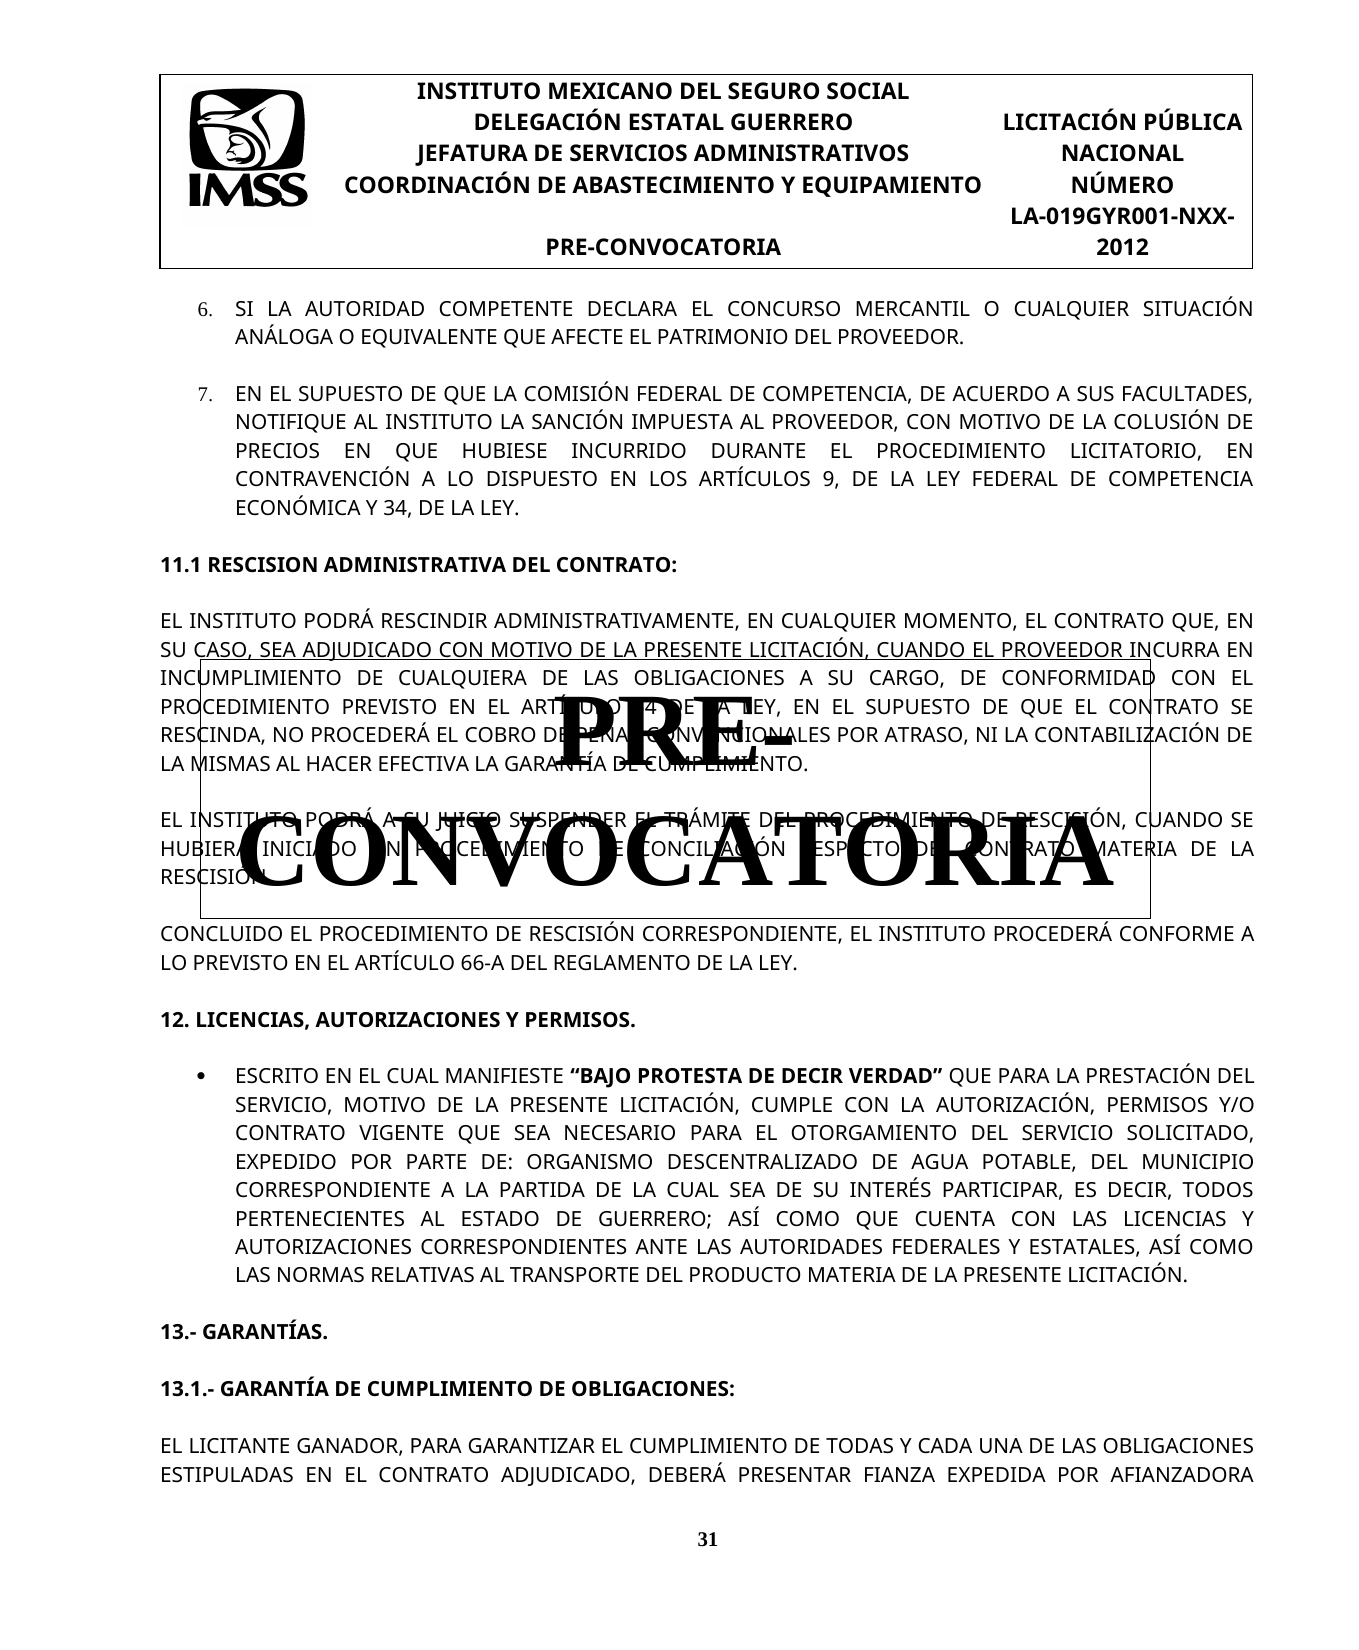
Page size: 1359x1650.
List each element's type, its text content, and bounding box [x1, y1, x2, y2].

text 13.- GARANTÍAS. [160, 1317, 1255, 1346]
text 13.1.- GARANTÍA DE CUMPLIMIENTO DE OBLIGACIONES: [160, 1374, 1255, 1403]
text EL INSTITUTO PODRÁ RESCINDIR ADMINISTRATIVAMENTE, EN CUALQUIER MOMENTO, EL CONTRATO QUE, EN SU CASO, SEA ADJUDICADO CON MOTIVO DE LA PRESENTE LICITACIÓN, CUANDO EL PROVEEDOR INCURRA EN INCUMPLIMIENTO DE CUALQUIERA DE LAS OBLIGACIONES A SU CARGO, DE CONFORMIDAD CON EL PROCEDIMIENTO PREVISTO EN EL ARTÍCULO 54 DE LA LEY, EN EL SUPUESTO DE QUE EL CONTRATO SE RESCINDA, NO PROCEDERÁ EL COBRO DE PENAS CONVENCIONALES POR ATRASO, NI LA CONTABILIZACIÓN DE LA MISMAS AL HACER EFECTIVA LA GARANTÍA DE CUMPLIMIENTO. [160, 607, 1255, 777]
picture [182, 83, 313, 228]
text 12. LICENCIAS, AUTORIZACIONES Y PERMISOS. [160, 1005, 1255, 1033]
list SI LA AUTORIDAD COMPETENTE DECLARA EL CONCURSO MERCANTIL O CUALQUIER SITUACIÓN ANÁLOGA O EQUIVALENTE QUE AFECTE EL PATRIMONIO DEL PROVEEDOR. [197, 294, 1255, 351]
list EN EL SUPUESTO DE QUE LA COMISIÓN FEDERAL DE COMPETENCIA, DE ACUERDO A SUS FACULTADES, NOTIFIQUE AL INSTITUTO LA SANCIÓN IMPUESTA AL PROVEEDOR, CON MOTIVO DE LA COLUSIÓN DE PRECIOS EN QUE HUBIESE INCURRIDO DURANTE EL PROCEDIMIENTO LICITATORIO, EN CONTRAVENCIÓN A LO DISPUESTO EN LOS ARTÍCULOS 9, DE LA LEY FEDERAL DE COMPETENCIA ECONÓMICA Y 34, DE LA LEY. [197, 379, 1255, 521]
text EL INSTITUTO PODRÁ A SU JUICIO SUSPENDER EL TRÁMITE DEL PROCEDIMIENTO DE RESCISIÓN, CUANDO SE HUBIERA INICIADO UN PROCEDIMIENTO DE CONCILIACIÓN RESPECTO DEL CONTRATO MATERIA DE LA RESCISIÓN. [160, 806, 1255, 891]
list ESCRITO EN EL CUAL MANIFIESTE “BAJO PROTESTA DE DECIR VERDAD” QUE PARA LA PRESTACIÓN DEL SERVICIO, MOTIVO DE LA PRESENTE LICITACIÓN, CUMPLE CON LA AUTORIZACIÓN, PERMISOS Y/O CONTRATO VIGENTE QUE SEA NECESARIO PARA EL OTORGAMIENTO DEL SERVICIO SOLICITADO, EXPEDIDO POR PARTE DE: ORGANISMO DESCENTRALIZADO DE AGUA POTABLE, DEL MUNICIPIO CORRESPONDIENTE A LA PARTIDA DE LA CUAL SEA DE SU INTERÉS PARTICIPAR, ES DECIR, TODOS PERTENECIENTES AL ESTADO DE GUERRERO; ASÍ COMO QUE CUENTA CON LAS LICENCIAS Y AUTORIZACIONES CORRESPONDIENTES ANTE LAS AUTORIDADES FEDERALES Y ESTATALES, ASÍ COMO LAS NORMAS RELATIVAS AL TRANSPORTE DEL PRODUCTO MATERIA DE LA PRESENTE LICITACIÓN. [197, 1062, 1255, 1289]
text 11.1 RESCISION ADMINISTRATIVA DEL CONTRATO: [160, 550, 1255, 578]
text CONCLUIDO EL PROCEDIMIENTO DE RESCISIÓN CORRESPONDIENTE, EL INSTITUTO PROCEDERÁ CONFORME A LO PREVISTO EN EL ARTÍCULO 66-A DEL REGLAMENTO DE LA LEY. [160, 919, 1255, 976]
